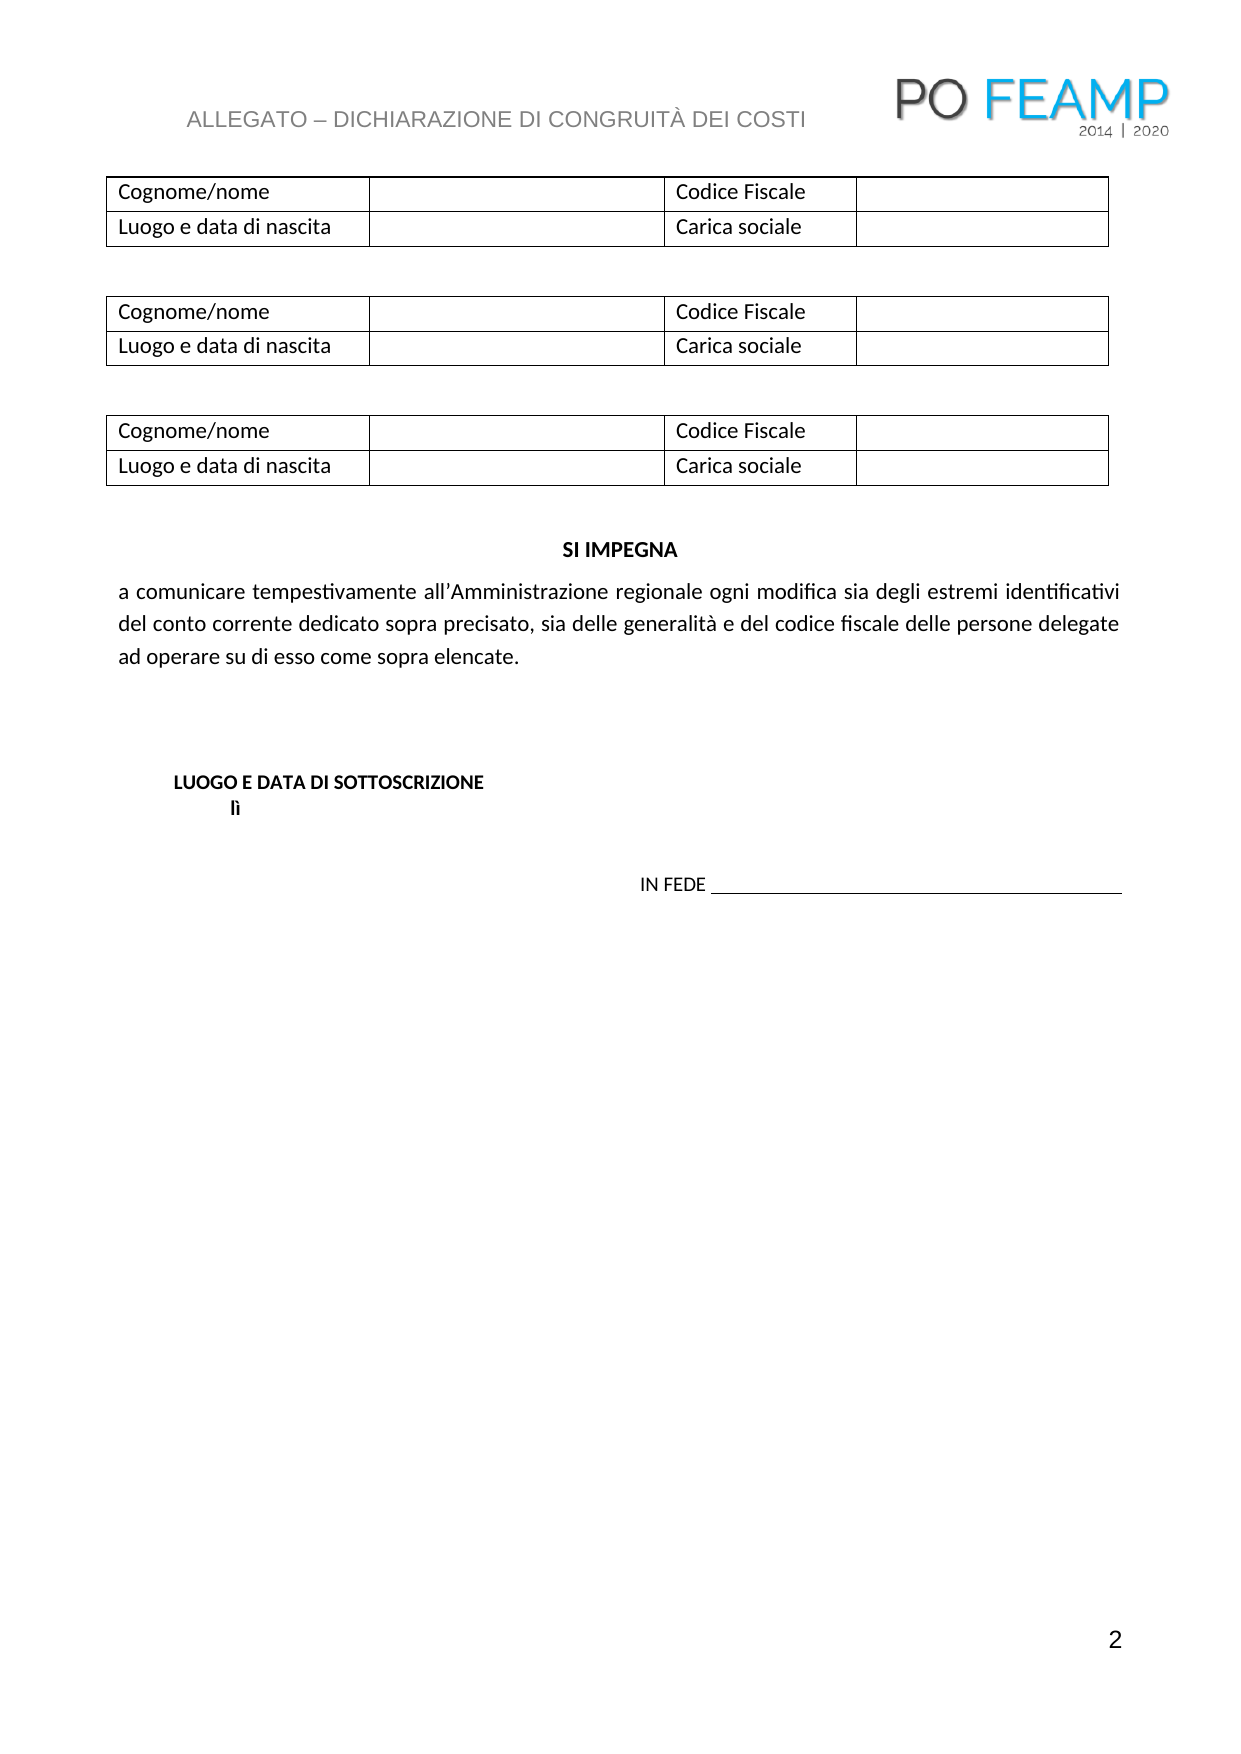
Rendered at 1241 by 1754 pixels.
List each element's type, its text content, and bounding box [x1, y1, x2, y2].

table_cell [370, 212, 664, 246]
table_cell Luogo e data di nascita [107, 332, 369, 365]
table_cell [370, 451, 664, 485]
table_header [370, 297, 664, 331]
table_header [857, 416, 1108, 450]
text SI IMPEGNA [118, 535, 1122, 563]
table_cell [857, 451, 1108, 485]
table_header Cognome/nome [107, 416, 369, 450]
table_cell [857, 212, 1108, 246]
table_header [370, 416, 664, 450]
table_cell [857, 332, 1108, 365]
text lì [173, 795, 1122, 820]
table_header Cognome/nome [107, 297, 369, 331]
table_header Codice Fiscale [665, 297, 856, 331]
table_cell Carica sociale [665, 451, 856, 485]
table_header [857, 297, 1108, 331]
table_header [370, 178, 664, 211]
table_cell Carica sociale [665, 332, 856, 365]
text LUOGO E DATA DI SOTTOSCRIZIONE [173, 769, 1122, 795]
table_header Cognome/nome [107, 178, 369, 211]
table_header Codice Fiscale [665, 178, 856, 211]
table_cell [370, 332, 664, 365]
table_header Codice Fiscale [665, 416, 856, 450]
text IN FEDE [127, 871, 1122, 897]
table_cell Luogo e data di nascita [107, 451, 369, 485]
table_cell Carica sociale [665, 212, 856, 246]
table_header [857, 178, 1108, 211]
text a comunicare tempestivamente all’Amministrazione regionale ogni modifica sia degli estremi identificativi del conto corrente dedicato sopra precisato, sia delle generalità e del codice fiscale delle persone delegate ad operare su di esso come sopra elencate. [118, 577, 1122, 670]
table_cell Luogo e data di nascita [107, 212, 369, 246]
